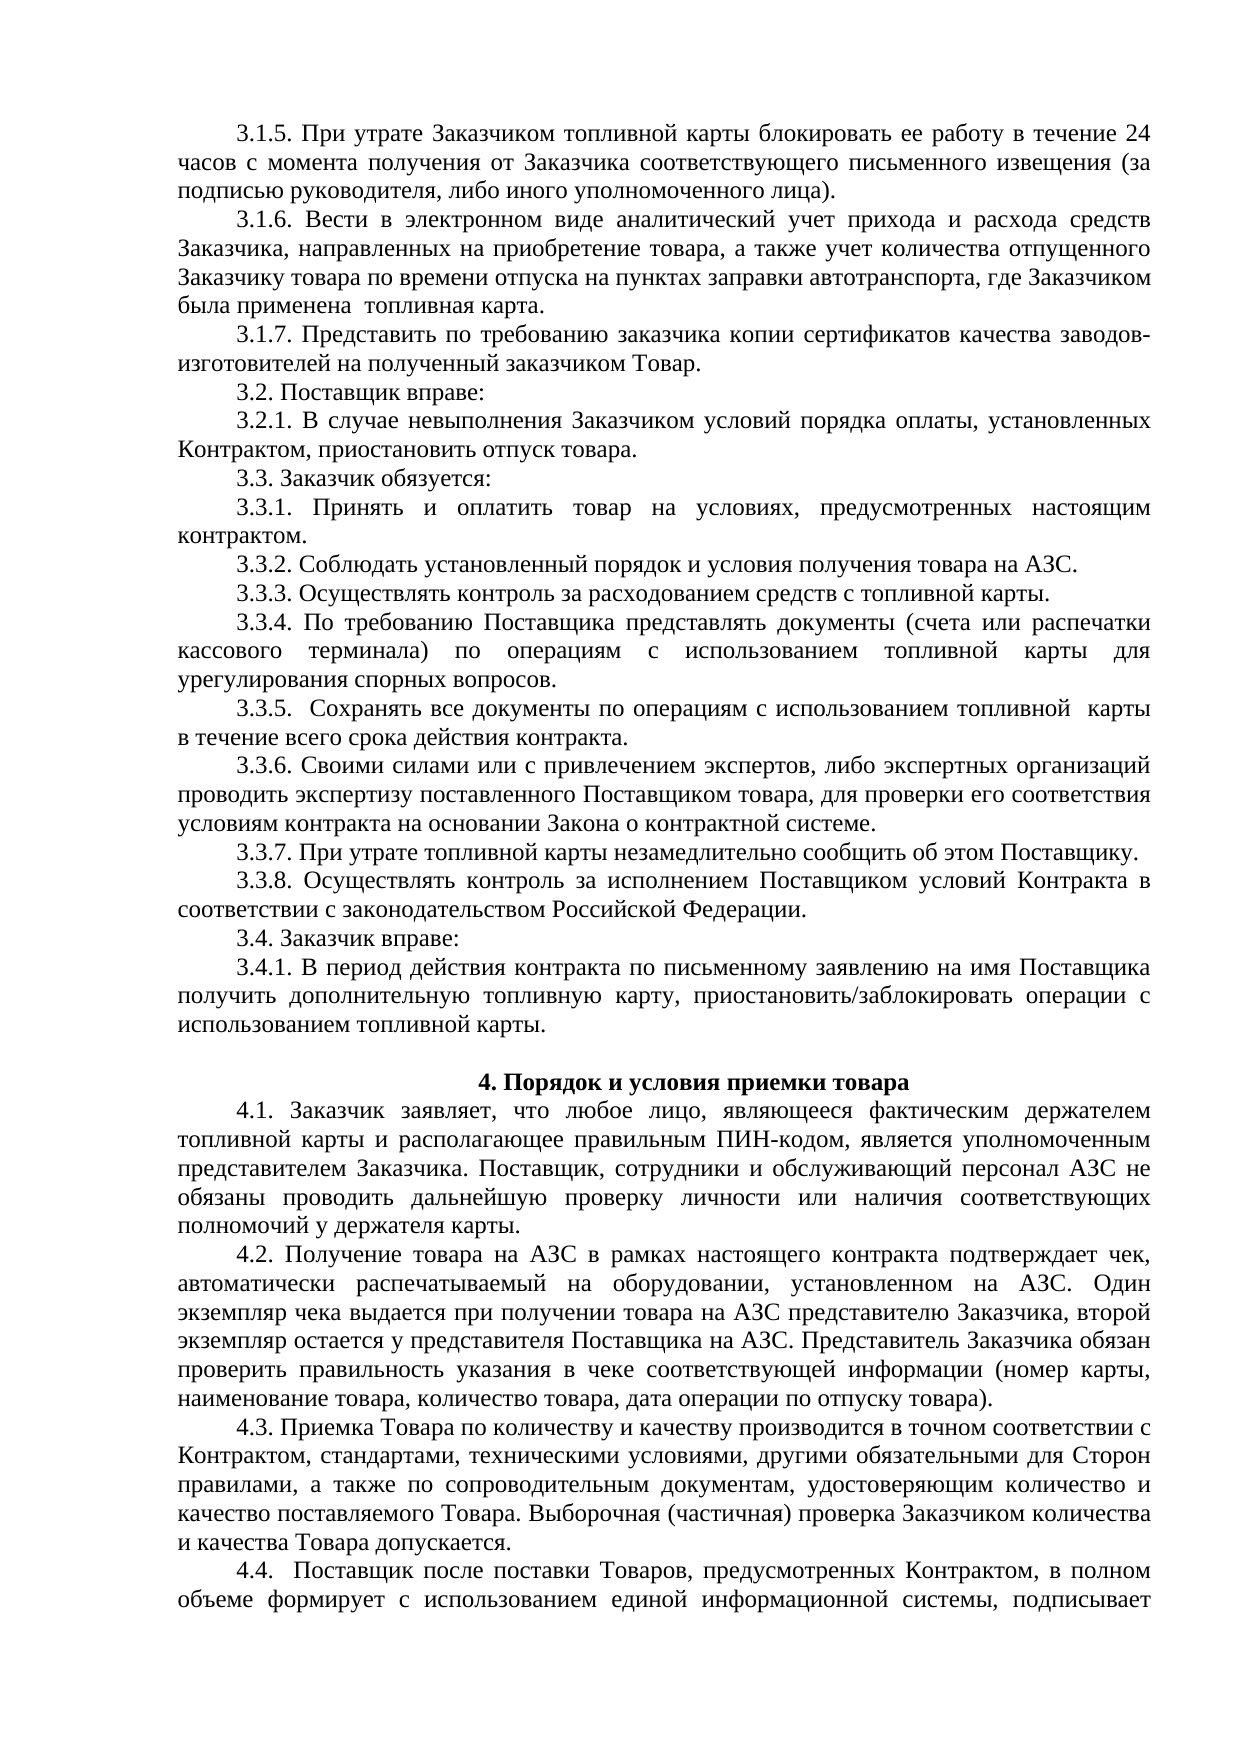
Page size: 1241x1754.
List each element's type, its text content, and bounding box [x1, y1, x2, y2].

text 4.1. Заказчик заявляет, что любое лицо, являющееся фактическим держателем топливной карты и располагающее правильным ПИН-кодом, является уполномоченным представителем Заказчика. Поставщик, сотрудники и обслуживающий персонал АЗС не обязаны проводить дальнейшую проверку личности или наличия соответствующих полномочий у держателя карты. [177, 1096, 1152, 1239]
text 3.3.6. Своими силами или с привлечением экспертов, либо экспертных организаций проводить экспертизу поставленного Поставщиком товара, для проверки его соответствия условиям контракта на основании Закона о контрактной системе. [177, 751, 1152, 837]
text 3.3.1. Принять и оплатить товар на условиях, предусмотренных настоящим контрактом. [177, 492, 1152, 549]
text 3.3.7. При утрате топливной карты незамедлительно сообщить об этом Поставщику. [177, 837, 1152, 866]
text 3.1.6. Вести в электронном виде аналитический учет прихода и расхода средств Заказчика, направленных на приобретение товара, а также учет количества отпущенного Заказчику товара по времени отпуска на пунктах заправки автотранспорта, где Заказчиком была применена топливная карта. [177, 204, 1152, 319]
text 4.3. Приемка Товара по количеству и качеству производится в точном соответствии с Контрактом, стандартами, техническими условиями, другими обязательными для Сторон правилами, а также по сопроводительным документам, удостоверяющим количество и качество поставляемого Товара. Выборочная (частичная) проверка Заказчиком количества и качества Товара допускается. [177, 1412, 1152, 1556]
text 3.3.2. Соблюдать установленный порядок и условия получения товара на АЗС. [177, 549, 1152, 578]
text 3.1.7. Представить по требованию заказчика копии сертификатов качества заводов-изготовителей на полученный заказчиком Товар. [177, 319, 1152, 377]
text 4. Порядок и условия приемки товара [177, 1067, 1152, 1096]
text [177, 1556, 1152, 1613]
text 4.2. Получение товара на АЗС в рамках настоящего контракта подтверждает чек, автоматически распечатываемый на оборудовании, установленном на АЗС. Один экземпляр чека выдается при получении товара на АЗС представителю Заказчика, второй экземпляр остается у представителя Поставщика на АЗС. Представитель Заказчика обязан проверить правильность указания в чеке соответствующей информации (номер карты, наименование товара, количество товара, дата операции по отпуску товара). [177, 1239, 1152, 1412]
text 3.3. Заказчик обязуется: [177, 463, 1152, 492]
text 3.4. Заказчик вправе: [177, 923, 1152, 952]
text 3.2. Поставщик вправе: [177, 377, 1152, 406]
text 3.1.5. При утрате Заказчиком топливной карты блокировать ее работу в течение 24 часов с момента получения от Заказчика соответствующего письменного извещения (за подписью руководителя, либо иного уполномоченного лица). [177, 118, 1152, 204]
text 3.3.8. Осуществлять контроль за исполнением Поставщиком условий Контракта в соответствии с законодательством Российской Федерации. [177, 866, 1152, 923]
text 3.4.1. В период действия контракта по письменному заявлению на имя Поставщика получить дополнительную топливную карту, приостановить/заблокировать операции с использованием топливной карты. [177, 952, 1152, 1038]
text 3.2.1. В случае невыполнения Заказчиком условий порядка оплаты, установленных Контрактом, приостановить отпуск товара. [177, 406, 1152, 463]
text 3.3.4. По требованию Поставщика представлять документы (счета или распечатки кассового терминала) по операциям с использованием топливной карты для урегулирования спорных вопросов. [177, 607, 1152, 693]
text 3.3.5. Сохранять все документы по операциям с использованием топливной карты в течение всего срока действия контракта. [177, 693, 1152, 751]
text 3.3.3. Осуществлять контроль за расходованием средств с топливной карты. [177, 578, 1152, 607]
